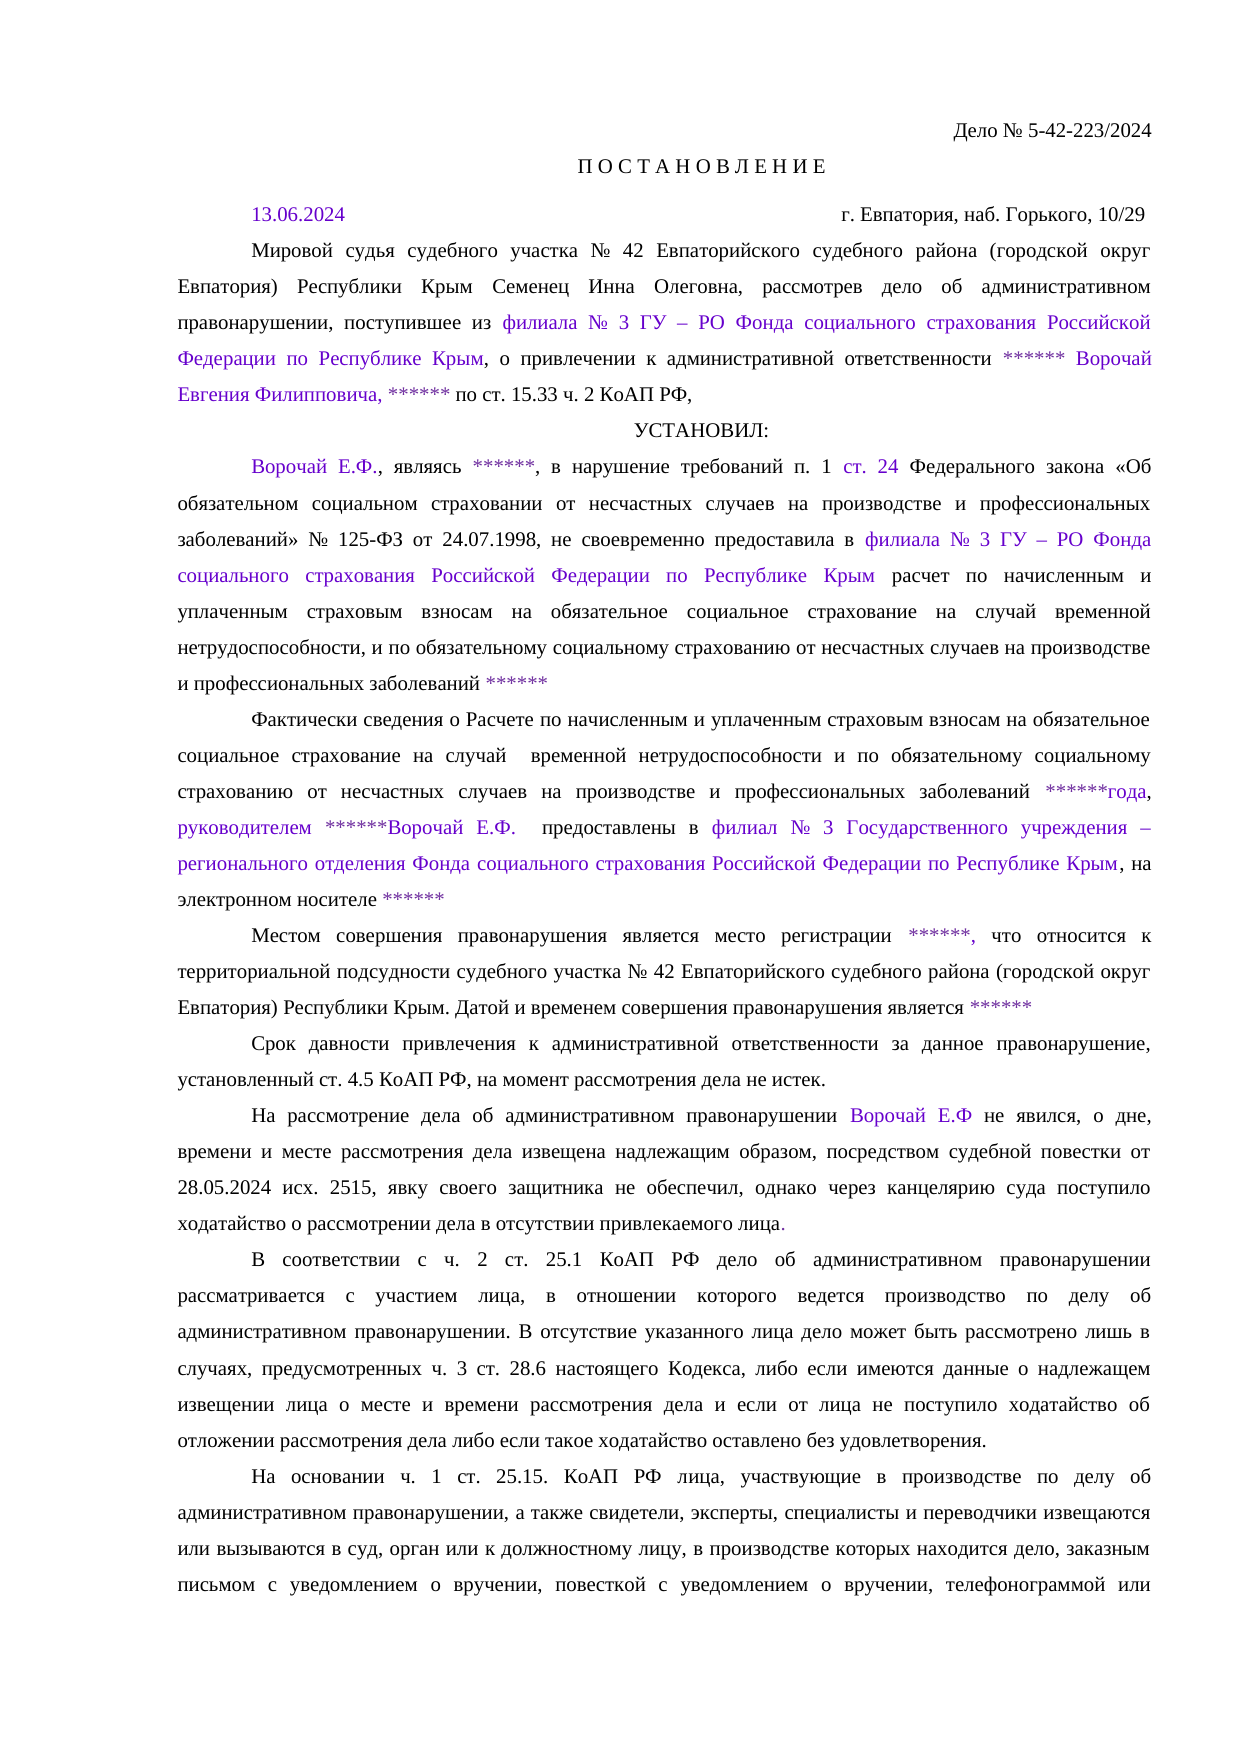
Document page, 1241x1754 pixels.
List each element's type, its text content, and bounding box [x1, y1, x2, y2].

text Местом совершения правонарушения является место регистрации ******, что относится к территориальной подсудности судебного участка № 42 Евпаторийского судебного района (городской округ Евпатория) Республики Крым. Датой и временем совершения правонарушения является ****** [177, 923, 1152, 1019]
text П О С Т А Н О В Л Е Н И Е [177, 154, 1152, 178]
text Ворочай Е.Ф., являясь ******, в нарушение требований п. 1 ст. 24 Федерального закона «Об обязательном социальном страховании от несчастных случаев на производстве и профессиональных заболеваний» № 125-ФЗ от 24.07.1998, не своевременно предоставила в филиала № 3 ГУ – РО Фонда социального страхования Российской Федерации по Республике Крым расчет по начисленным и уплаченным страховым взносам на обязательное социальное страхование на случай временной нетрудоспособности, и по обязательному социальному страхованию от несчастных случаев на производстве и профессиональных заболеваний ****** [177, 454, 1152, 695]
text На рассмотрение дела об административном правонарушении Ворочай Е.Ф не явился, о дне, времени и месте рассмотрения дела извещена надлежащим образом, посредством судебной повестки от 28.05.2024 исх. 2515, явку своего защитника не обеспечил, однако через канцелярию суда поступило ходатайство о рассмотрении дела в отсутствии привлекаемого лица. [177, 1103, 1152, 1235]
text Дело № 5-42-223/2024 [177, 118, 1152, 142]
text В соответствии с ч. 2 ст. 25.1 КоАП РФ дело об административном правонарушении рассматривается с участием лица, в отношении которого ведется производство по делу об административном правонарушении. В отсутствие указанного лица дело может быть рассмотрено лишь в случаях, предусмотренных ч. 3 ст. 28.6 настоящего Кодекса, либо если имеются данные о надлежащем извещении лица о месте и времени рассмотрения дела и если от лица не поступило ходатайство об отложении рассмотрения дела либо если такое ходатайство оставлено без удовлетворения. [177, 1247, 1152, 1452]
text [177, 1464, 1152, 1596]
text Фактически сведения о Расчете по начисленным и уплаченным страховым взносам на обязательное социальное страхование на случай временной нетрудоспособности и по обязательному социальному страхованию от несчастных случаев на производстве и профессиональных заболеваний ******года, руководителем ******Ворочай Е.Ф. предоставлены в филиал № 3 Государственного учреждения – регионального отделения Фонда социального страхования Российской Федерации по Республике Крым, на электронном носителе ****** [177, 707, 1152, 911]
text 13.06.2024 г. Евпатория, наб. Горького, 10/29 [177, 202, 1152, 226]
text Срок давности привлечения к административной ответственности за данное правонарушение, установленный ст. 4.5 КоАП РФ, на момент рассмотрения дела не истек. [177, 1031, 1152, 1091]
text УСТАНОВИЛ: [177, 418, 1152, 442]
text Мировой судья судебного участка № 42 Евпаторийского судебного района (городской округ Евпатория) Республики Крым Семенец Инна Олеговна, рассмотрев дело об административном правонарушении, поступившее из филиала № 3 ГУ – РО Фонда социального страхования Российской Федерации по Республике Крым, о привлечении к административной ответственности ****** Ворочай Евгения Филипповича, ****** по ст. 15.33 ч. 2 КоАП РФ, [177, 238, 1152, 406]
